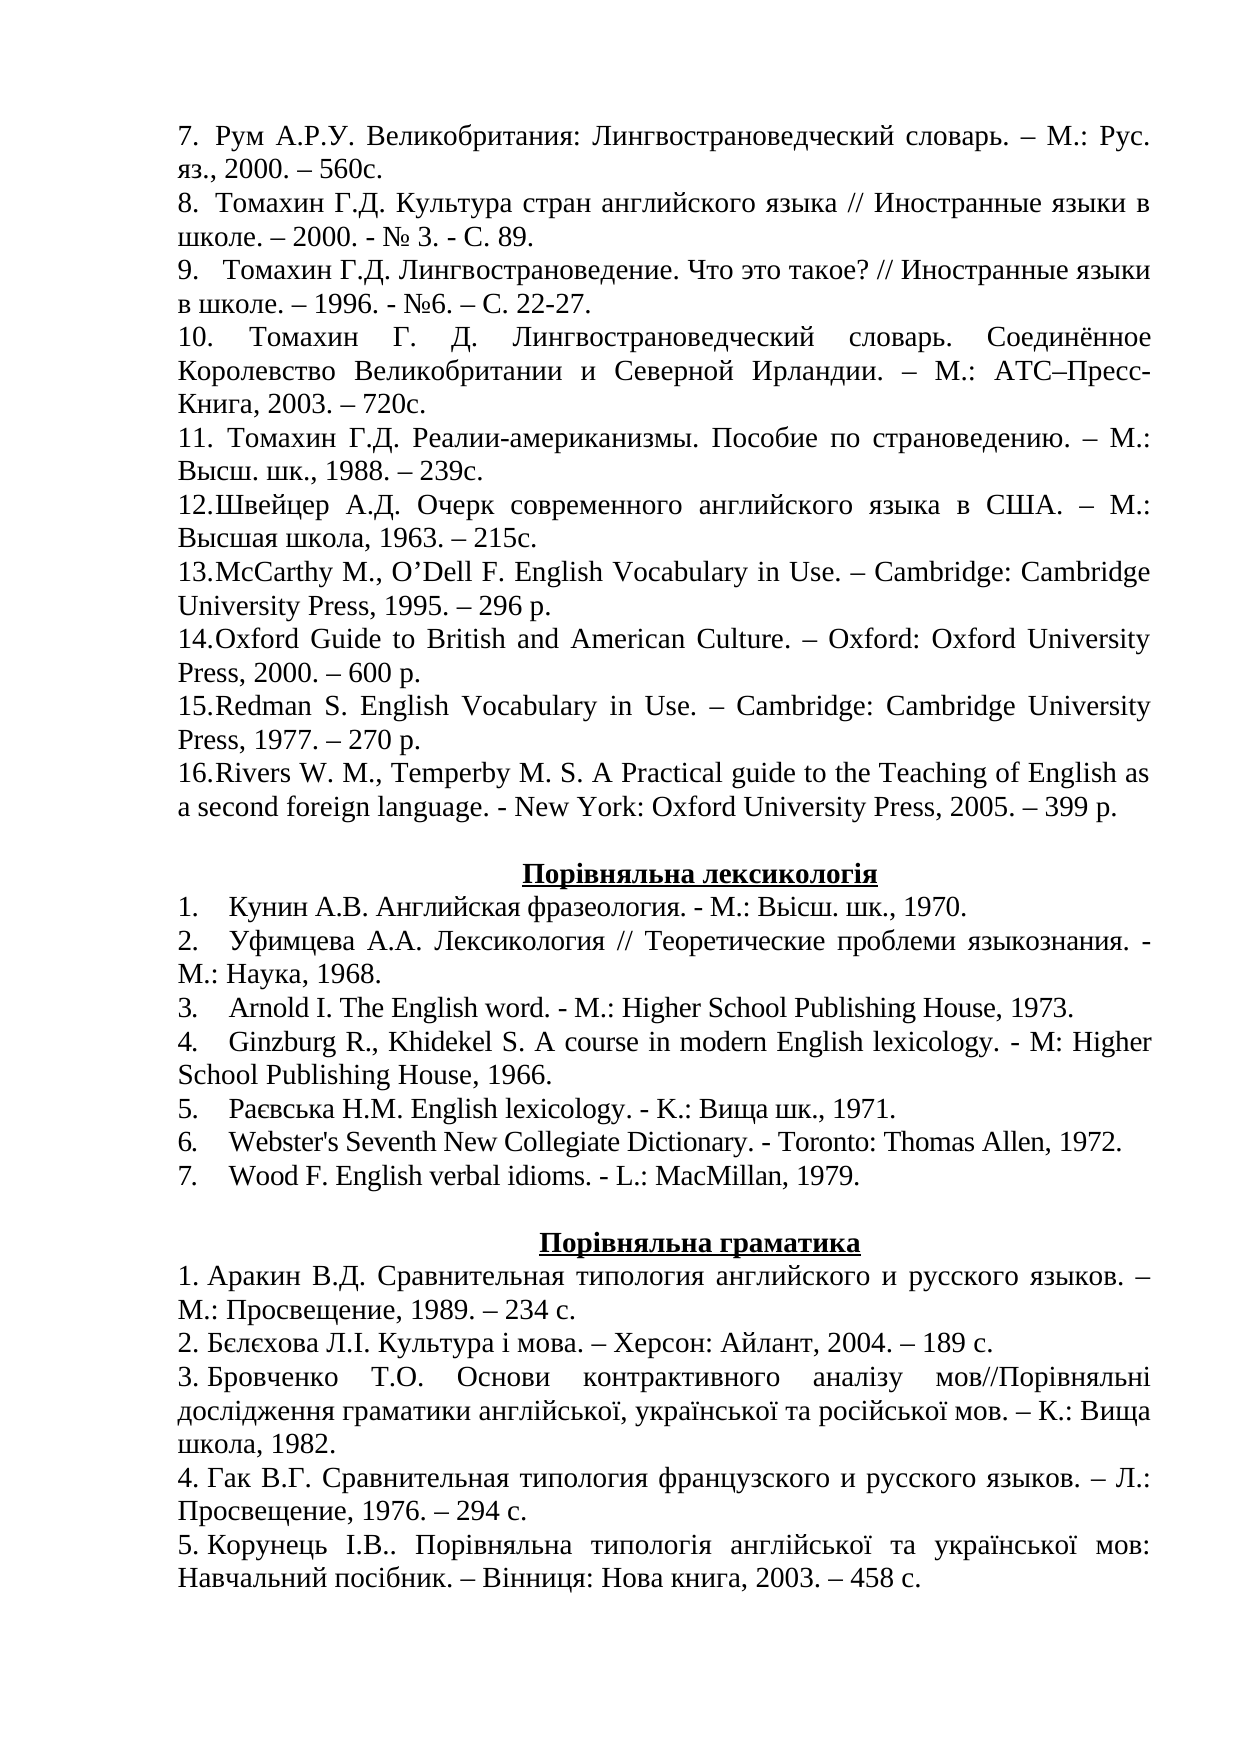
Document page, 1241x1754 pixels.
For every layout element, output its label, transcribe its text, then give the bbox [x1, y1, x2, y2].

text Порівняльна граматика [177, 1225, 1152, 1258]
list Redman S. English Vocabulary in Use. – : Press, 1977. – 270 p. [177, 688, 1152, 755]
list Корунець І.В.. Порівняльна типологія англійської та української мов: Навчальний посібник. – Вінниця: Нова книга, 2003. – 458 с. [177, 1527, 1152, 1594]
list Гак В.Г. Сравнительная типология французского и русского языков. – Л.: Просвещение, 1976. – 294 с. [177, 1460, 1152, 1527]
list Бровченко Т.О. Основи контрактивного аналізу мов//Порівняльні дослідження граматики англійської, української та російської мов. – К.: Вища школа, 1982. [177, 1359, 1152, 1460]
list Бєлєхова Л.І. Культура і мова. – Херсон: Айлант, 2004. – 189 с. [177, 1326, 1152, 1359]
list Ginzburg R., Khidekel S. A course in modern English lexicology. - M: Higher School Publishing House, 1966. [177, 1024, 1152, 1091]
list Wood F. English verbal idioms. - L.: MacMillan, 1979. [177, 1158, 1152, 1191]
list Раєвська H.M. English lexicology. - K.: Вища шк., 1971. [177, 1091, 1152, 1124]
list Швейцер А.Д. Очерк современного английского языка в США. – М.: Высшая школа, 1963. – 215с. [177, 487, 1152, 554]
list Кунин А.В. Английская фразеология. - М.: Вьісш. шк., 1970. [177, 889, 1152, 923]
list Аракин В.Д. Сравнительная типология английского и русского языков. – М.: Просвещение, 1989. – 234 с. [177, 1258, 1152, 1326]
list Томахин Г.Д. Культура стран английского языка // Иностранные языки в школе. – 2000. - № 3. - С. 89. [177, 185, 1152, 252]
list Webster's Seventh New Collegiate Dictionary. - Toronto: Thomas Allen, 1972. [177, 1124, 1152, 1158]
list Arnold I. The English word. - М.: Higher School Publishing House, 1973. [177, 990, 1152, 1024]
text Порівняльна лексикологія [177, 856, 1152, 889]
list McCarthy M., O’Dell F. English Vocabulary in Use. – : Press, 1995. – 296 p. [177, 554, 1152, 621]
list Rivers W. M., Temperby M. S. A Practical guide to the Teaching of English as a second foreign language. - : Press, 2005. – 399 p. [177, 755, 1152, 822]
list Guide to British and American Culture. – : Press, 2000. – 600 p. [177, 621, 1152, 688]
list Уфимцева А.А. Лексикология // Теоретические проблеми языкознания. -М.: Наука, 1968. [177, 923, 1152, 990]
list Томахин Г.Д. Реалии-американизмы. Пособие по страноведению. – М.: Высш. шк., 1988. – 239с. [177, 420, 1152, 487]
list Рум А.Р.У. Великобритания: Лингвострановедческий словарь. – М.: Рус. яз., 2000. – 560с. [177, 118, 1152, 185]
list Томахин Г.Д. Лингвострановедение. Что это такое? // Иностранные языки в школе. – 1996. - №6. – С. 22-27. [177, 252, 1152, 319]
list Томахин Г. Д. Лингвострановедческий словарь. Соединённое Королевство Великобритании и Северной Ирландии. – М.: АТС–Пресс-Книга, 2003. – 720с. [177, 319, 1152, 420]
